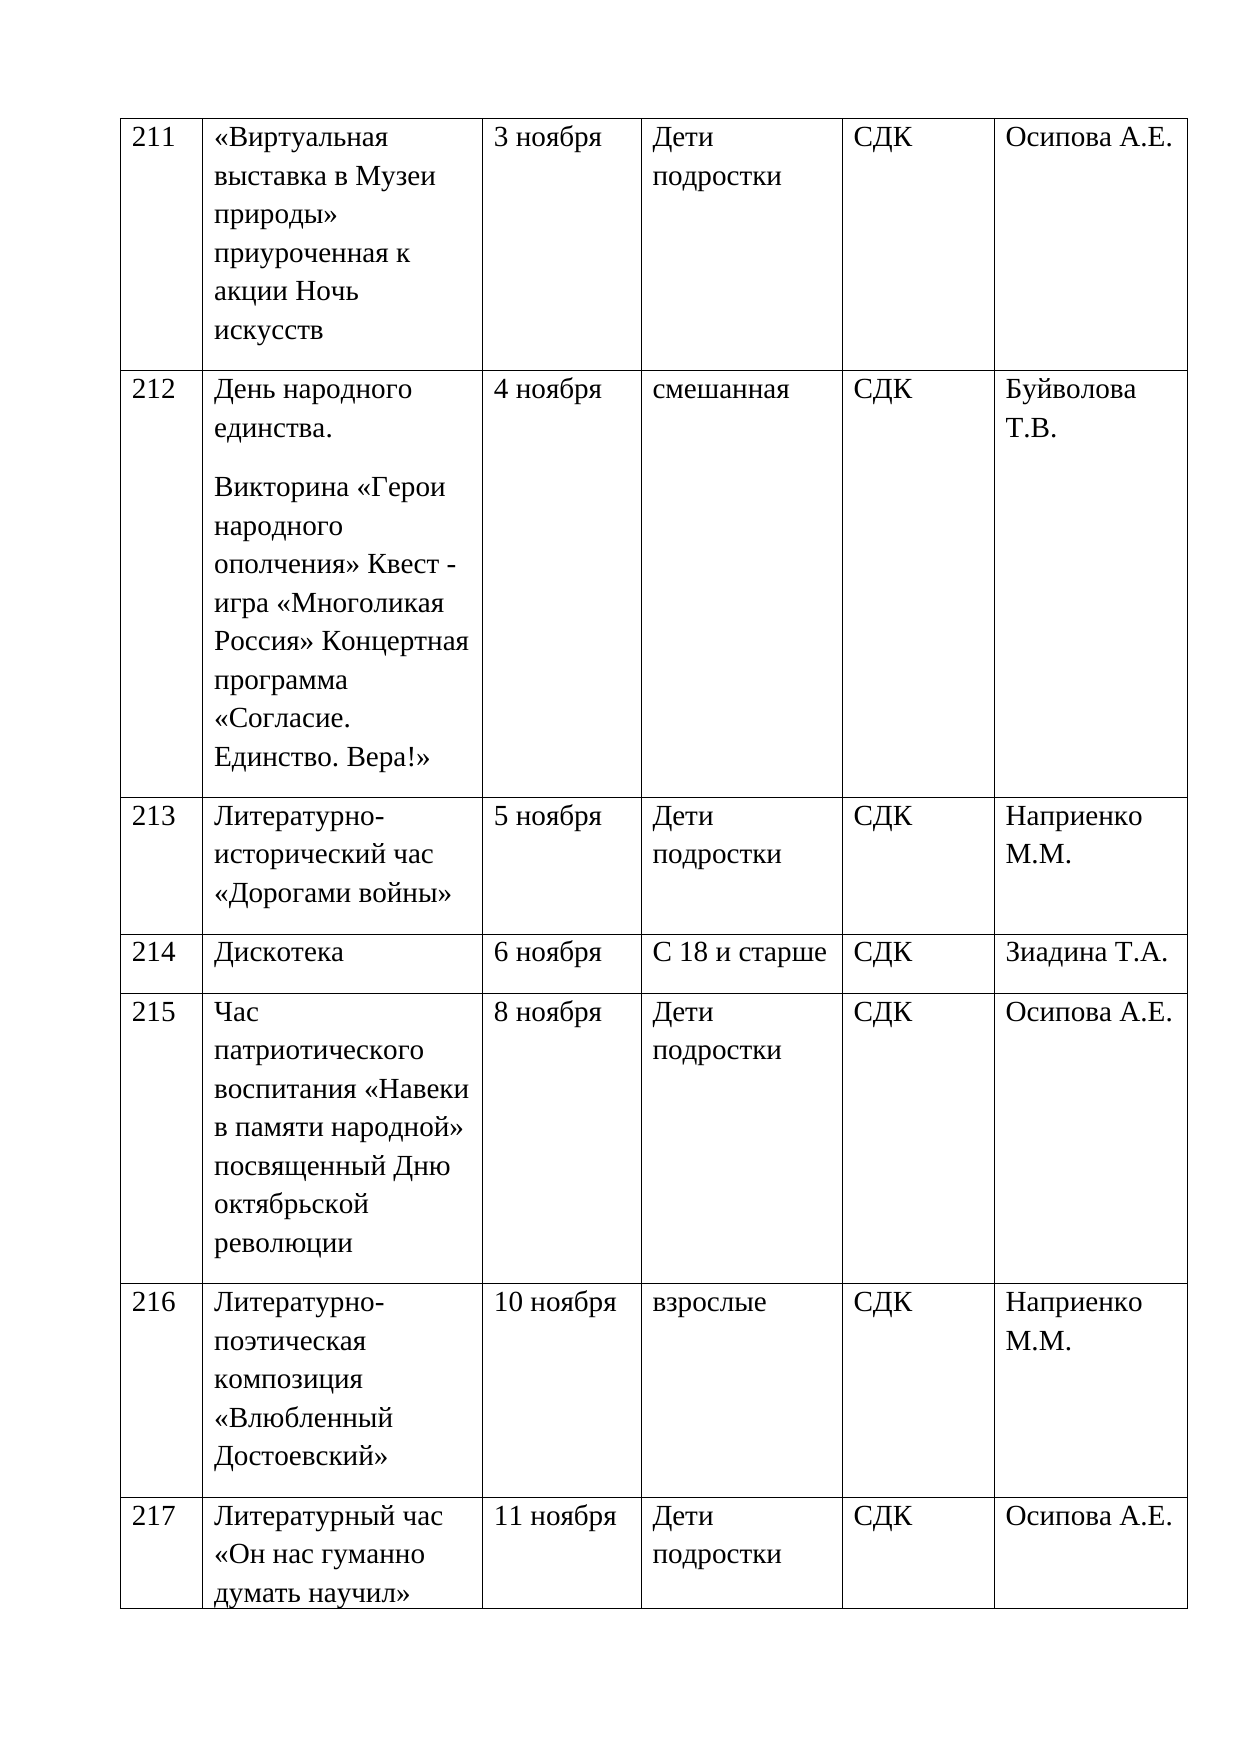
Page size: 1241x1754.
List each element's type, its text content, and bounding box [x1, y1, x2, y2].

table_cell Наприенко М.М. [995, 1284, 1187, 1497]
table_cell 6 ноября [483, 935, 641, 993]
table_cell Дети подростки [642, 1498, 842, 1608]
table_cell Дискотека [203, 935, 482, 993]
table_cell Зиадина Т.А. [995, 935, 1187, 993]
table_cell «Виртуальная выставка в Музеи природы» приуроченная к акции Ночь искусств [203, 119, 482, 370]
table_cell С 18 и старше [642, 935, 842, 993]
table_cell СДК [843, 119, 994, 370]
table_cell 211 [121, 119, 202, 370]
table_cell Час патриотического воспитания «Навеки в памяти народной» посвященный Дню октябрьской революции [203, 994, 482, 1283]
table_cell СДК [843, 994, 994, 1283]
table_cell 5 ноября [483, 798, 641, 933]
table_cell 217 [121, 1498, 202, 1608]
table_cell 212 [121, 371, 202, 797]
table_cell 11 ноября [483, 1498, 641, 1608]
table_cell 216 [121, 1284, 202, 1497]
table_cell Дети подростки [642, 119, 842, 370]
table_cell 10 ноября [483, 1284, 641, 1497]
table_cell Литературно-поэтическая композиция «Влюбленный Достоевский» [203, 1284, 482, 1497]
table_cell 214 [121, 935, 202, 993]
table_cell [203, 1498, 482, 1608]
table_cell Осипова А.Е. [995, 994, 1187, 1283]
table_cell Осипова А.Е. [995, 1498, 1187, 1608]
table_cell 8 ноября [483, 994, 641, 1283]
table_cell СДК [843, 798, 994, 933]
table_cell Буйволова Т.В. [995, 371, 1187, 797]
table_cell 3 ноября [483, 119, 641, 370]
table_cell 4 ноября [483, 371, 641, 797]
table_cell СДК [843, 1284, 994, 1497]
table_cell смешанная [642, 371, 842, 797]
table_cell взрослые [642, 1284, 842, 1497]
table_cell Дети подростки [642, 798, 842, 933]
table_cell Дети подростки [642, 994, 842, 1283]
table_cell Литературно-исторический час «Дорогами войны» [203, 798, 482, 933]
table_cell СДК [843, 935, 994, 993]
table_cell 213 [121, 798, 202, 933]
table_cell Наприенко М.М. [995, 798, 1187, 933]
table_cell Осипова А.Е. [995, 119, 1187, 370]
table_cell День народного единства. Викторина «Герои народного ополчения» Квест - игра «Многоликая Россия» Концертная программа «Согласие. Единство. Вера!» [203, 371, 482, 797]
table_cell 215 [121, 994, 202, 1283]
table_cell СДК [843, 1498, 994, 1608]
table_cell СДК [843, 371, 994, 797]
